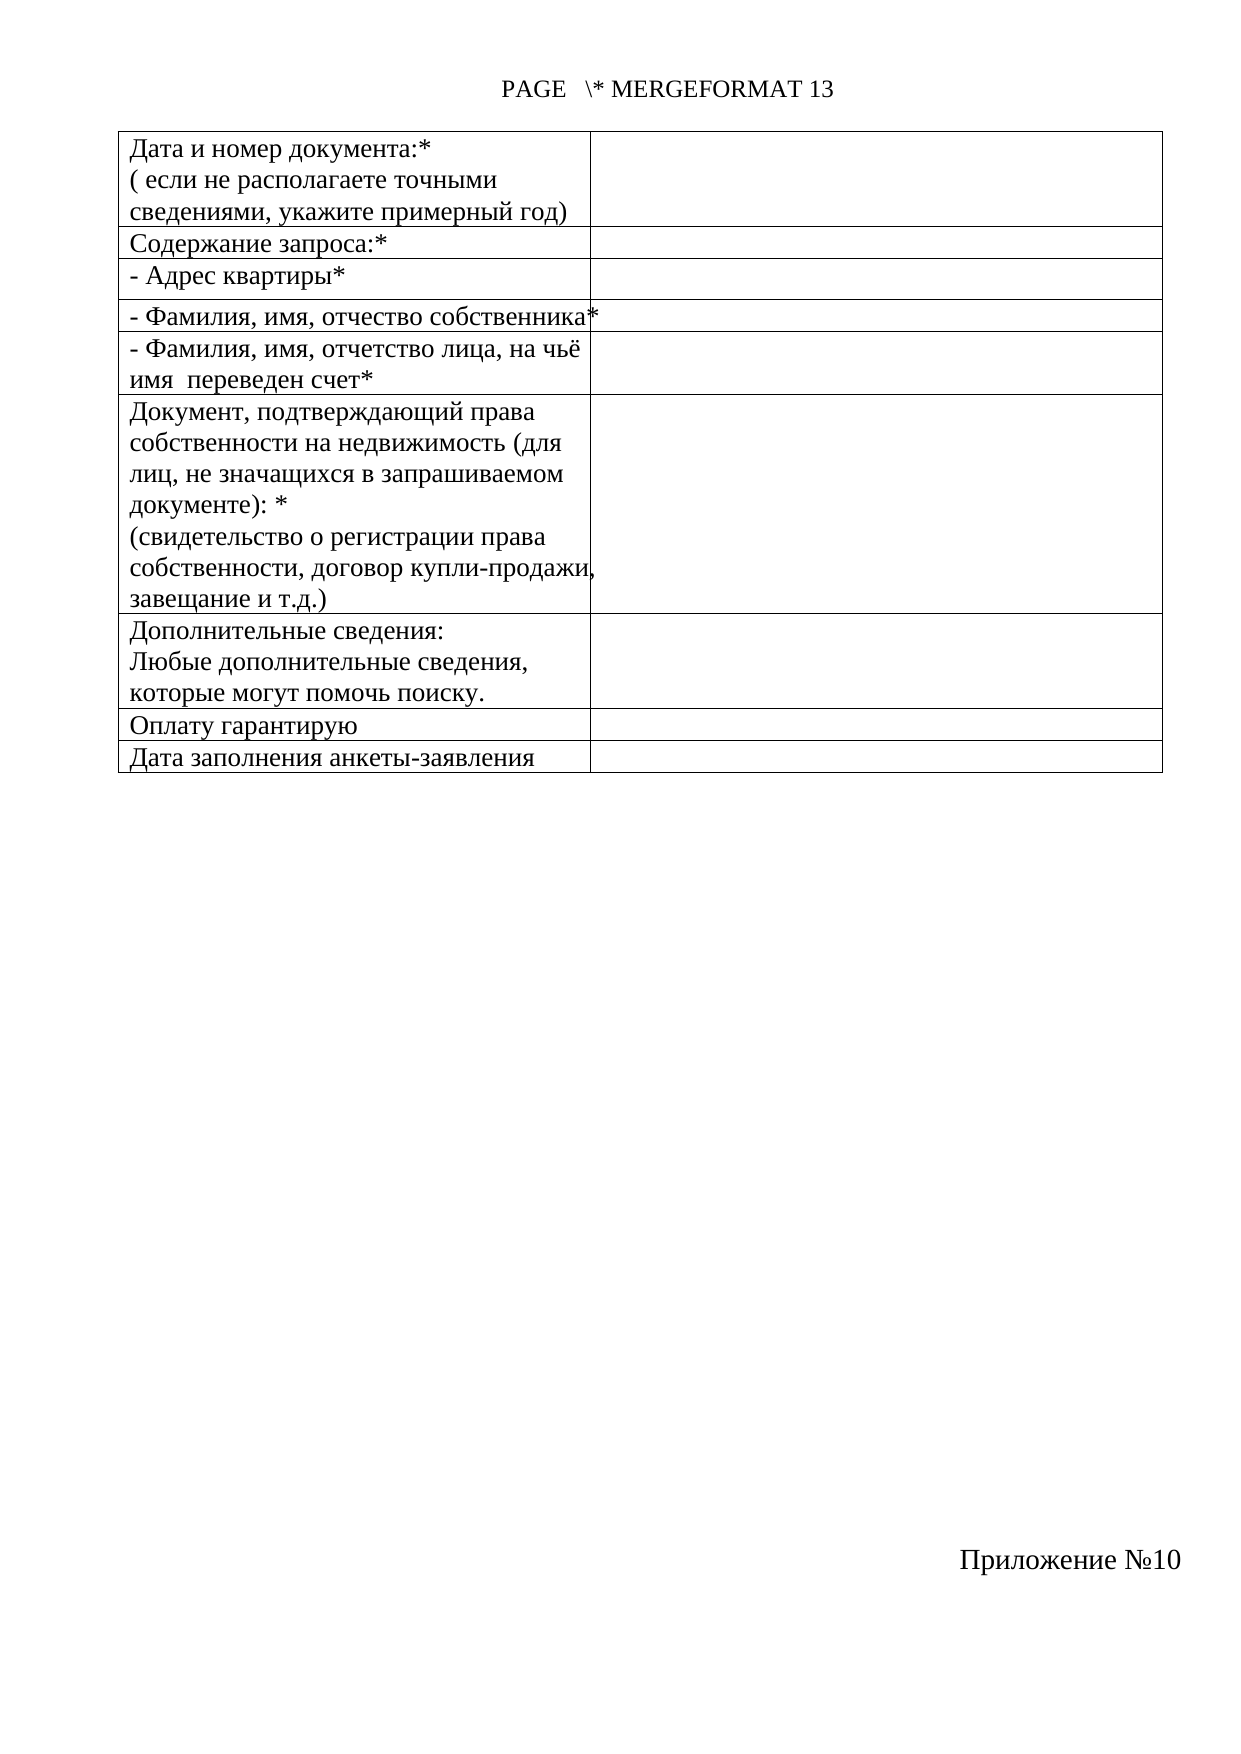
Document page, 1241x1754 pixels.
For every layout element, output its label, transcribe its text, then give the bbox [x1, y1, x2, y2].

table_cell Документ, подтверждающий права собственности на недвижимость (для лиц, не значащихся в запрашиваемом документе): * (свидетельство о регистрации права собственности, договор купли-продажи, завещание и т.д.) [119, 395, 590, 613]
table_cell [591, 332, 1162, 394]
table_cell [591, 132, 1162, 226]
table_cell - Фамилия, имя, отчетство лица, на чьё имя переведен счет* [119, 332, 590, 394]
table_cell Дата и номер документа:* ( если не располагаете точными сведениями, укажите примерный год) [119, 132, 590, 226]
table_cell Дополнительные сведения: Любые дополнительные сведения, которые могут помочь поиску. [119, 614, 590, 708]
table_cell [591, 259, 1162, 299]
table_cell [591, 709, 1162, 740]
table_cell - Адрес квартиры* [119, 259, 590, 299]
table_cell [591, 300, 1162, 331]
text Приложение №10 [177, 1542, 1181, 1576]
table_cell [591, 227, 1162, 258]
table_cell [591, 395, 1162, 613]
table_cell Оплату гарантирую [119, 709, 590, 740]
table_cell [591, 614, 1162, 708]
table_cell - Фамилия, имя, отчество собственника* [119, 300, 590, 331]
table_cell Дата заполнения анкеты-заявления [119, 741, 590, 772]
table_cell [591, 741, 1162, 772]
table_cell Содержание запроса:* [119, 227, 590, 258]
